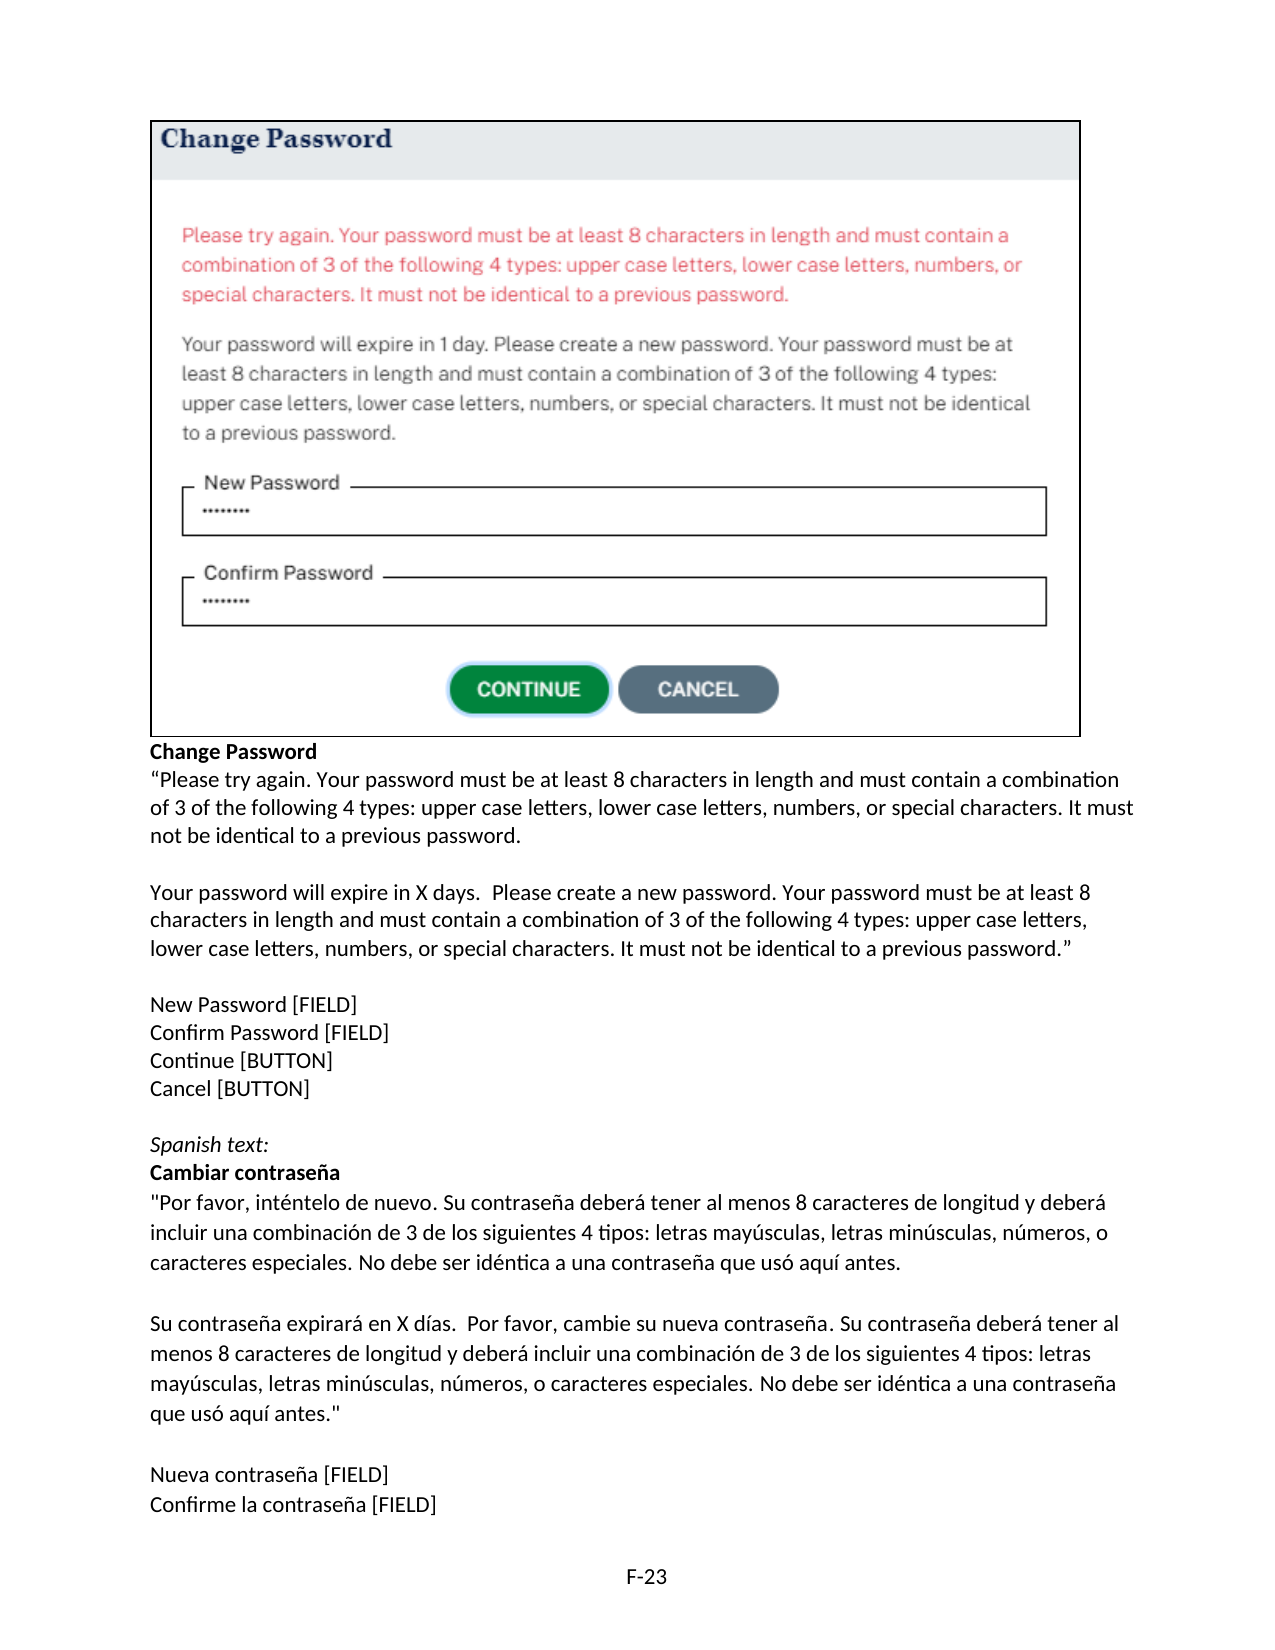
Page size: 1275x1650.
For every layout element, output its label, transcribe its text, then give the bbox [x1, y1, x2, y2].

text Su contraseña expirará en X días. Por favor, cambie su nueva contraseña. Su contraseña deberá tener al menos 8 caracteres de longitud y deberá incluir una combinación de 3 de los siguientes 4 tipos: letras mayúsculas, letras minúsculas, números, o caracteres especiales. No debe ser idéntica a una contraseña que usó aquí antes." [150, 1309, 1143, 1427]
text New Password [FIELD] [150, 990, 1143, 1018]
text "Por favor, inténtelo de nuevo. Su contraseña deberá tener al menos 8 caracteres de longitud y deberá incluir una combinación de 3 de los siguientes 4 tipos: letras mayúsculas, letras minúsculas, números, o caracteres especiales. No debe ser idéntica a una contraseña que usó aquí antes. [150, 1188, 1143, 1276]
text Confirm Password [FIELD] [150, 1018, 1143, 1046]
text Change Password [150, 737, 1143, 766]
text Your password will expire in X days. Please create a new password. Your password must be at least 8 characters in length and must contain a combination of 3 of the following 4 types: upper case letters, lower case letters, numbers, or special characters. It must not be identical to a previous password.” [150, 878, 1143, 962]
text Spanish text: [150, 1130, 1143, 1158]
text Cancel [BUTTON] [150, 1074, 1143, 1102]
text Confirme la contraseña [FIELD] [150, 1490, 1143, 1518]
text “Please try again. Your password must be at least 8 characters in length and must contain a combination of 3 of the following 4 types: upper case letters, lower case letters, numbers, or special characters. It must not be identical to a previous password. [150, 766, 1143, 849]
text Nueva contraseña [FIELD] [150, 1460, 1143, 1488]
text Cambiar contraseña [150, 1158, 1143, 1186]
picture [152, 122, 1079, 736]
text Continue [BUTTON] [150, 1046, 1143, 1074]
